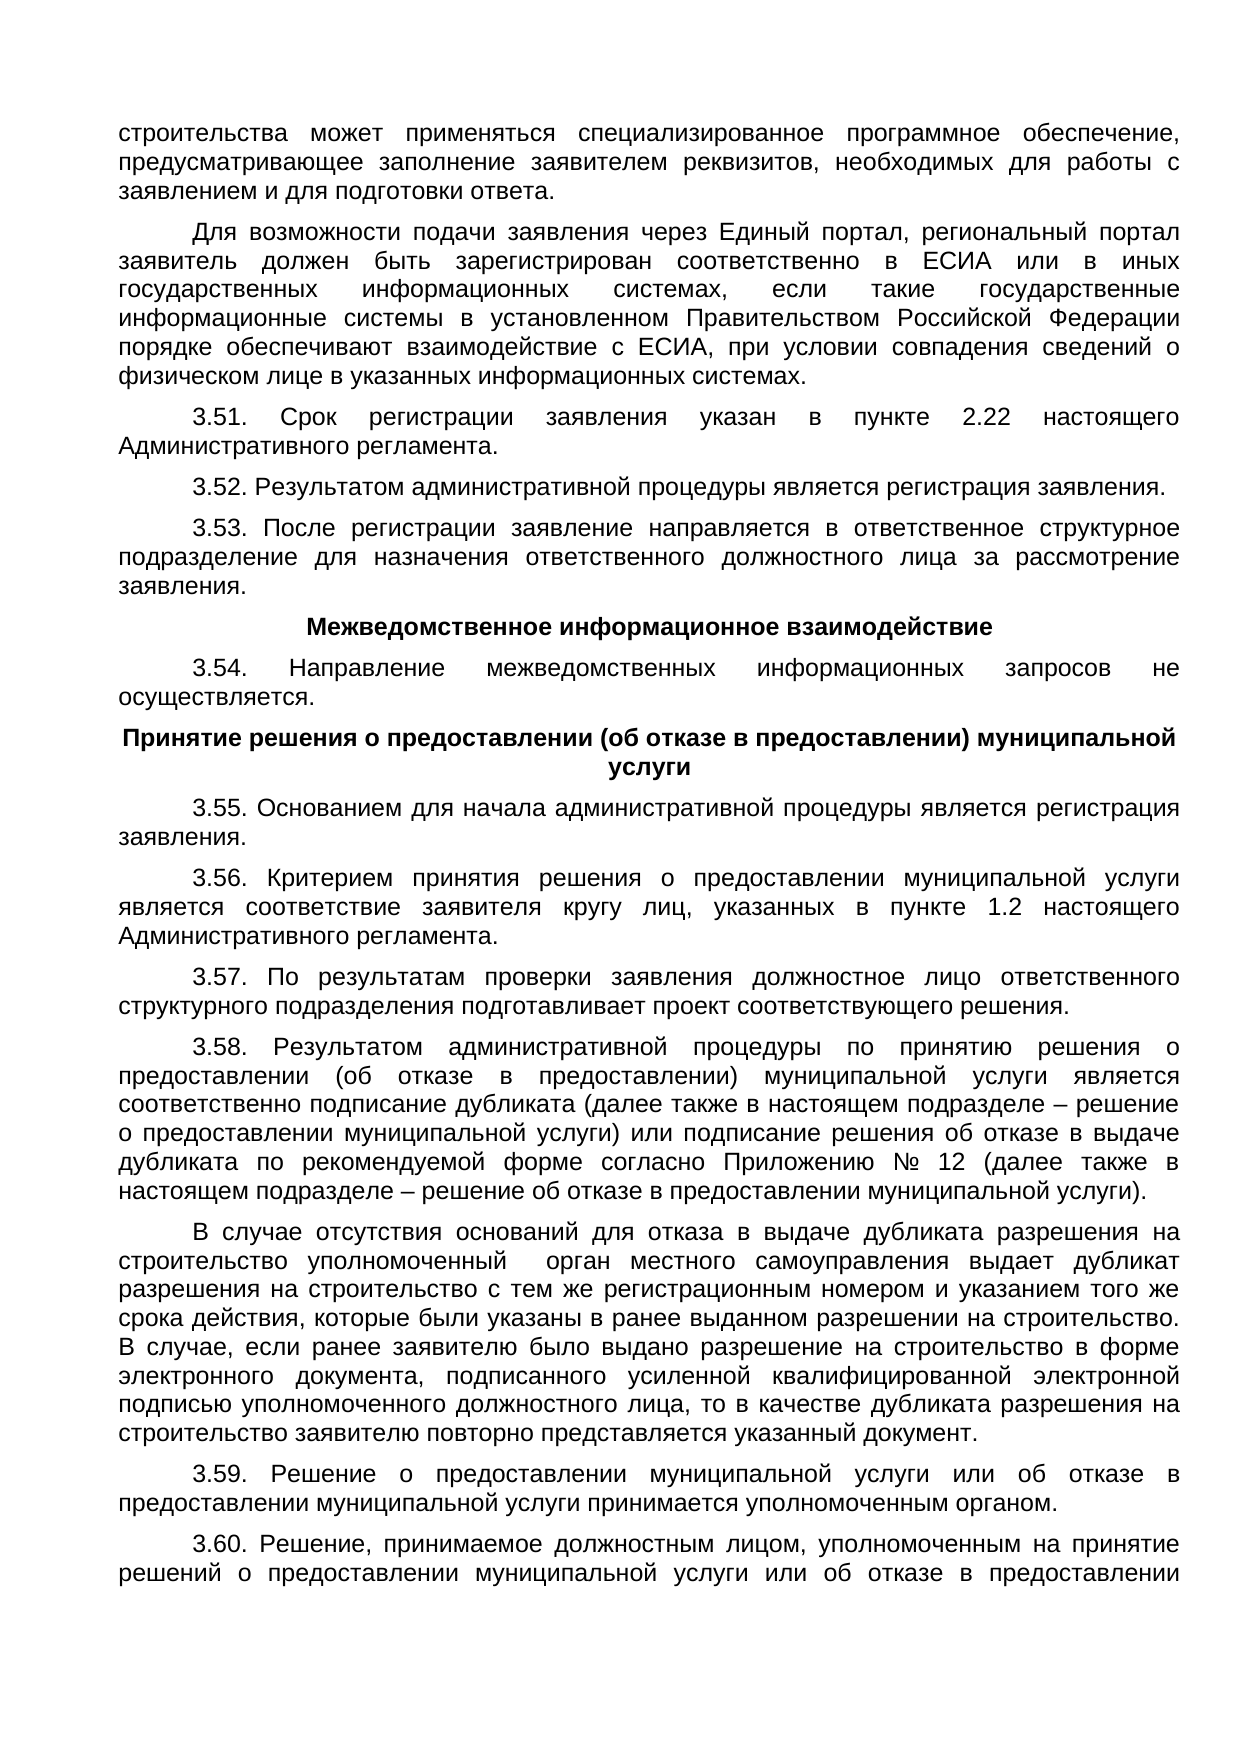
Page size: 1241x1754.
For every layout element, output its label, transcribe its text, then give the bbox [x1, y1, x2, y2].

text 3.59. Решение о предоставлении муниципальной услуги или об отказе в предоставлении муниципальной услуги принимается уполномоченным органом. [118, 1459, 1181, 1517]
text 3.57. По результатам проверки заявления должностное лицо ответственного структурного подразделения подготавливает проект соответствующего решения. [118, 962, 1181, 1019]
text 3.54. Направление межведомственных информационных запросов не осуществляется. [118, 653, 1181, 711]
text 3.51. Срок регистрации заявления указан в пункте 2.22 настоящего Административного регламента. [118, 402, 1181, 459]
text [118, 1529, 1181, 1587]
text Принятие решения о предоставлении (об отказе в предоставлении) муниципальной услуги [118, 723, 1181, 781]
text Для возможности подачи заявления через Единый портал, региональный портал заявитель должен быть зарегистрирован соответственно в ЕСИА или в иных государственных информационных системах, если такие государственные информационные системы в установленном Правительством Российской Федерации порядке обеспечивают взаимодействие с ЕСИА, при условии совпадения сведений о физическом лице в указанных информационных системах. [118, 217, 1181, 389]
text 3.53. После регистрации заявление направляется в ответственное структурное подразделение для назначения ответственного должностного лица за рассмотрение заявления. [118, 513, 1181, 599]
text 3.52. Результатом административной процедуры является регистрация заявления. [118, 472, 1181, 501]
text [118, 118, 1181, 204]
text Межведомственное информационное взаимодействие [118, 612, 1181, 641]
text 3.55. Основанием для начала административной процедуры является регистрация заявления. [118, 793, 1181, 851]
text В случае отсутствия оснований для отказа в выдаче дубликата разрешения на строительство уполномоченный орган местного самоуправления выдает дубликат разрешения на строительство с тем же регистрационным номером и указанием того же срока действия, которые были указаны в ранее выданном разрешении на строительство. В случае, если ранее заявителю было выдано разрешение на строительство в форме электронного документа, подписанного усиленной квалифицированной электронной подписью уполномоченного должностного лица, то в качестве дубликата разрешения на строительство заявителю повторно представляется указанный документ. [118, 1217, 1181, 1447]
text 3.56. Критерием принятия решения о предоставлении муниципальной услуги является соответствие заявителя кругу лиц, указанных в пункте 1.2 настоящего Административного регламента. [118, 863, 1181, 949]
text 3.58. Результатом административной процедуры по принятию решения о предоставлении (об отказе в предоставлении) муниципальной услуги является соответственно подписание дубликата (далее также в настоящем подразделе – решение о предоставлении муниципальной услуги) или подписание решения об отказе в выдаче дубликата по рекомендуемой форме согласно Приложению № 12 (далее также в настоящем подразделе – решение об отказе в предоставлении муниципальной услуги). [118, 1032, 1181, 1204]
